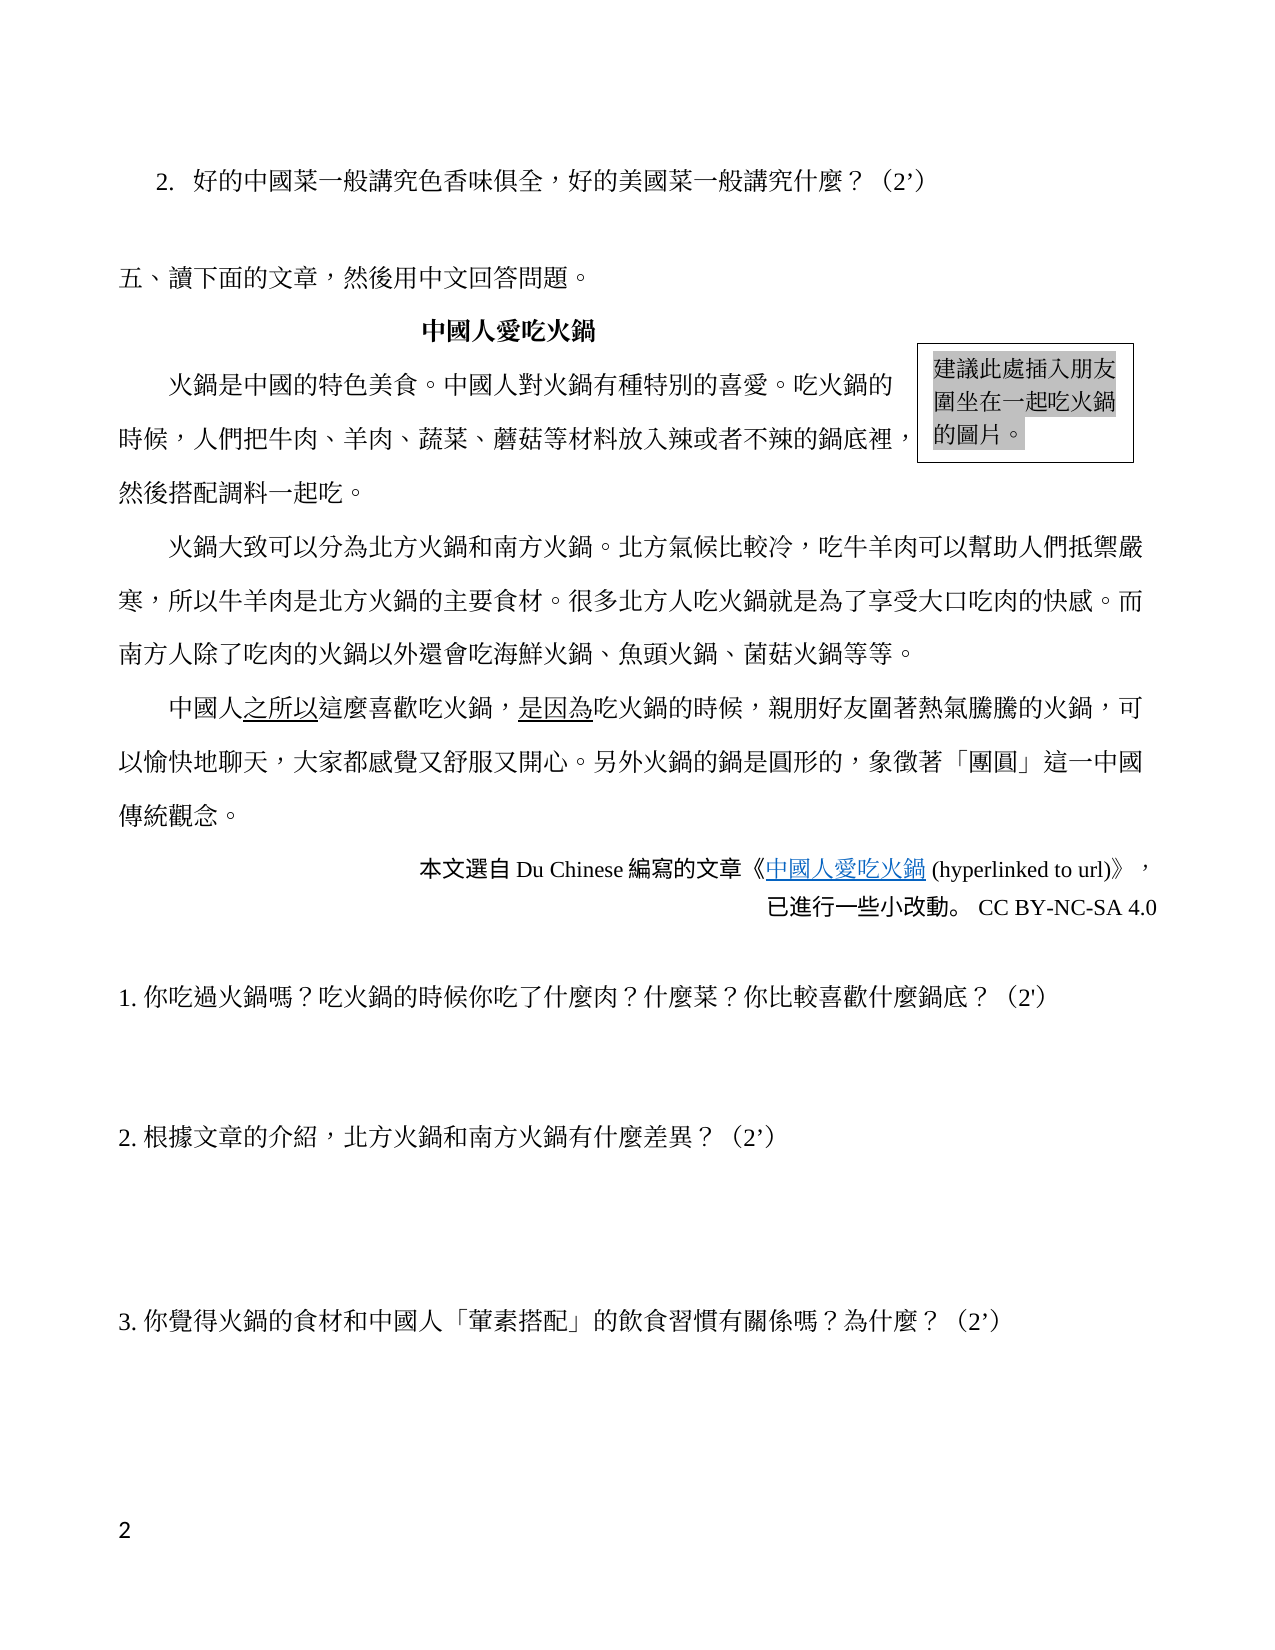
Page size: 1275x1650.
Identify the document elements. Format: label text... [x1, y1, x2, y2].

text 中國人愛吃火鍋 [118, 312, 1157, 348]
text 3. 你覺得火鍋的食材和中國人「葷素搭配」的飲食習慣有關係嗎？為什麼？（2’） [118, 1301, 1157, 1337]
text 中國人之所以這麼喜歡吃火鍋，是因為吃火鍋的時候，親朋好友圍著熱氣騰騰的火鍋，可以愉快地聊天，大家都感覺又舒服又開心。另外火鍋的鍋是圓形的，象徵著「團圓」這一中國傳統觀念。 [118, 689, 1157, 833]
text 已進行一些小改動。 CC BY-NC-SA 4.0 [118, 889, 1157, 922]
text 2. 根據文章的介紹，北方火鍋和南方火鍋有什麼差異？（2’） [118, 1118, 1157, 1154]
list 好的中國菜一般講究色香味俱全，好的美國菜一般講究什麼？（2’） [156, 161, 1157, 197]
text 火鍋大致可以分為北方火鍋和南方火鍋。北方氣候比較冷，吃牛羊肉可以幫助人們抵禦嚴寒，所以牛羊肉是北方火鍋的主要食材。很多北方人吃火鍋就是為了享受大口吃肉的快感。而南方人除了吃肉的火鍋以外還會吃海鮮火鍋、魚頭火鍋、菌菇火鍋等等。 [118, 527, 1157, 671]
text 五、讀下面的文章，然後用中文回答問題。 [118, 258, 1157, 294]
text 火鍋是中國的特色美食。中國人對火鍋有種特別的喜愛。吃火鍋的時候，人們把牛肉、羊肉、蔬菜、蘑菇等材料放入辣或者不辣的鍋底裡，然後搭配調料一起吃。 [118, 366, 1157, 509]
text 1. 你吃過火鍋嗎？吃火鍋的時候你吃了什麼肉？什麼菜？你比較喜歡什麼鍋底？（2'） [118, 978, 1157, 1014]
text 本文選自Du Chinese編寫的文章《中國人愛吃火鍋 (hyperlinked to url)》， [118, 851, 1157, 884]
